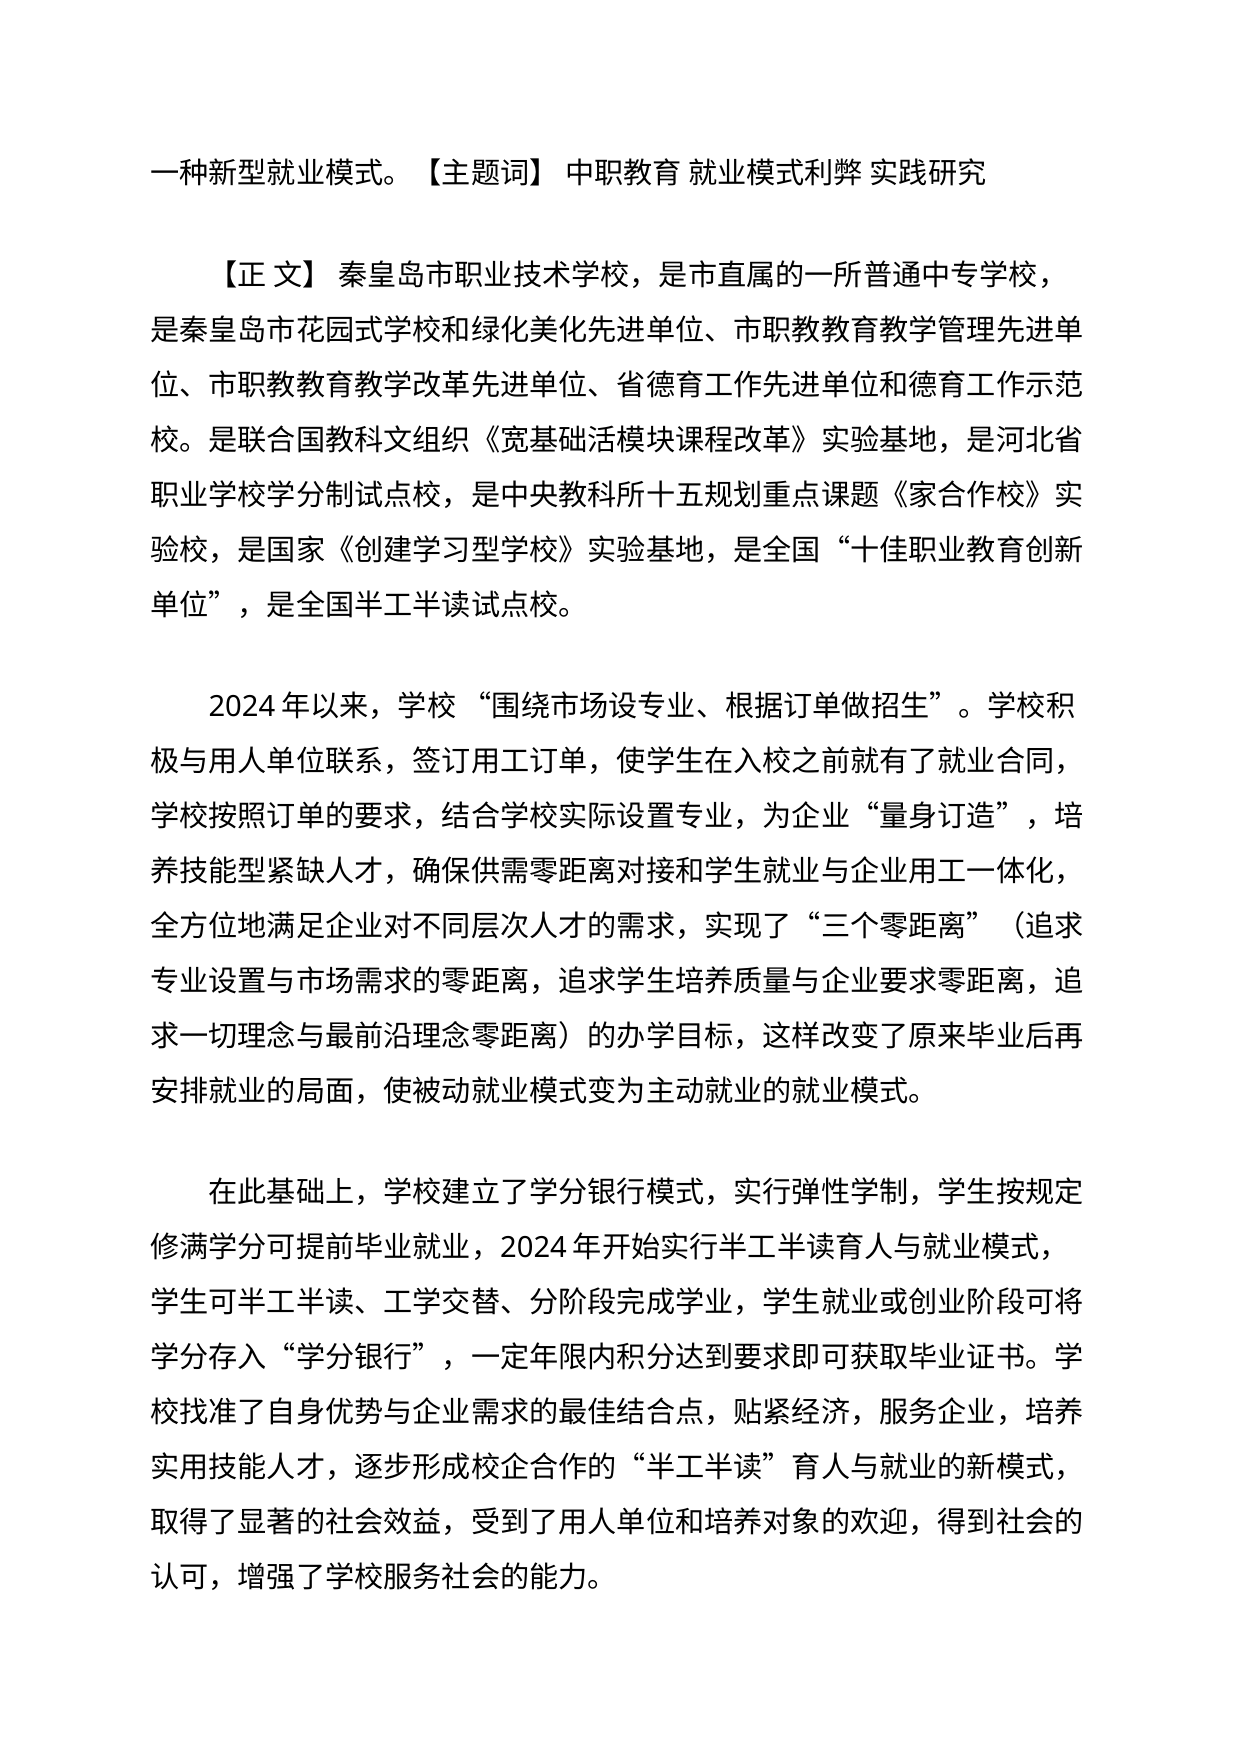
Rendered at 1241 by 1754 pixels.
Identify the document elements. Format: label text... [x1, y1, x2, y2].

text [150, 150, 1090, 192]
text 2024年以来，学校 “围绕市场设专业、根据订单做招生”。学校积极与用人单位联系，签订用工订单，使学生在入校之前就有了就业合同，学校按照订单的要求，结合学校实际设置专业，为企业“量身订造”，培养技能型紧缺人才，确保供需零距离对接和学生就业与企业用工一体化，全方位地满足企业对不同层次人才的需求，实现了“三个零距离”（追求专业设置与市场需求的零距离，追求学生培养质量与企业要求零距离，追求一切理念与最前沿理念零距离）的办学目标，这样改变了原来毕业后再安排就业的局面，使被动就业模式变为主动就业的就业模式。 [150, 683, 1090, 1109]
text 【正 文】 秦皇岛市职业技术学校，是市直属的一所普通中专学校，是秦皇岛市花园式学校和绿化美化先进单位、市职教教育教学管理先进单位、市职教教育教学改革先进单位、省德育工作先进单位和德育工作示范校。是联合国教科文组织《宽基础活模块课程改革》实验基地，是河北省职业学校学分制试点校，是中央教科所十五规划重点课题《家合作校》实验校，是国家《创建学习型学校》实验基地，是全国“十佳职业教育创新单位”，是全国半工半读试点校。 [150, 252, 1090, 623]
text 在此基础上，学校建立了学分银行模式，实行弹性学制，学生按规定修满学分可提前毕业就业，2024年开始实行半工半读育人与就业模式，学生可半工半读、工学交替、分阶段完成学业，学生就业或创业阶段可将学分存入“学分银行”，一定年限内积分达到要求即可获取毕业证书。学校找准了自身优势与企业需求的最佳结合点，贴紧经济，服务企业，培养实用技能人才，逐步形成校企合作的“半工半读”育人与就业的新模式，取得了显著的社会效益，受到了用人单位和培养对象的欢迎，得到社会的认可，增强了学校服务社会的能力。 [150, 1169, 1090, 1596]
